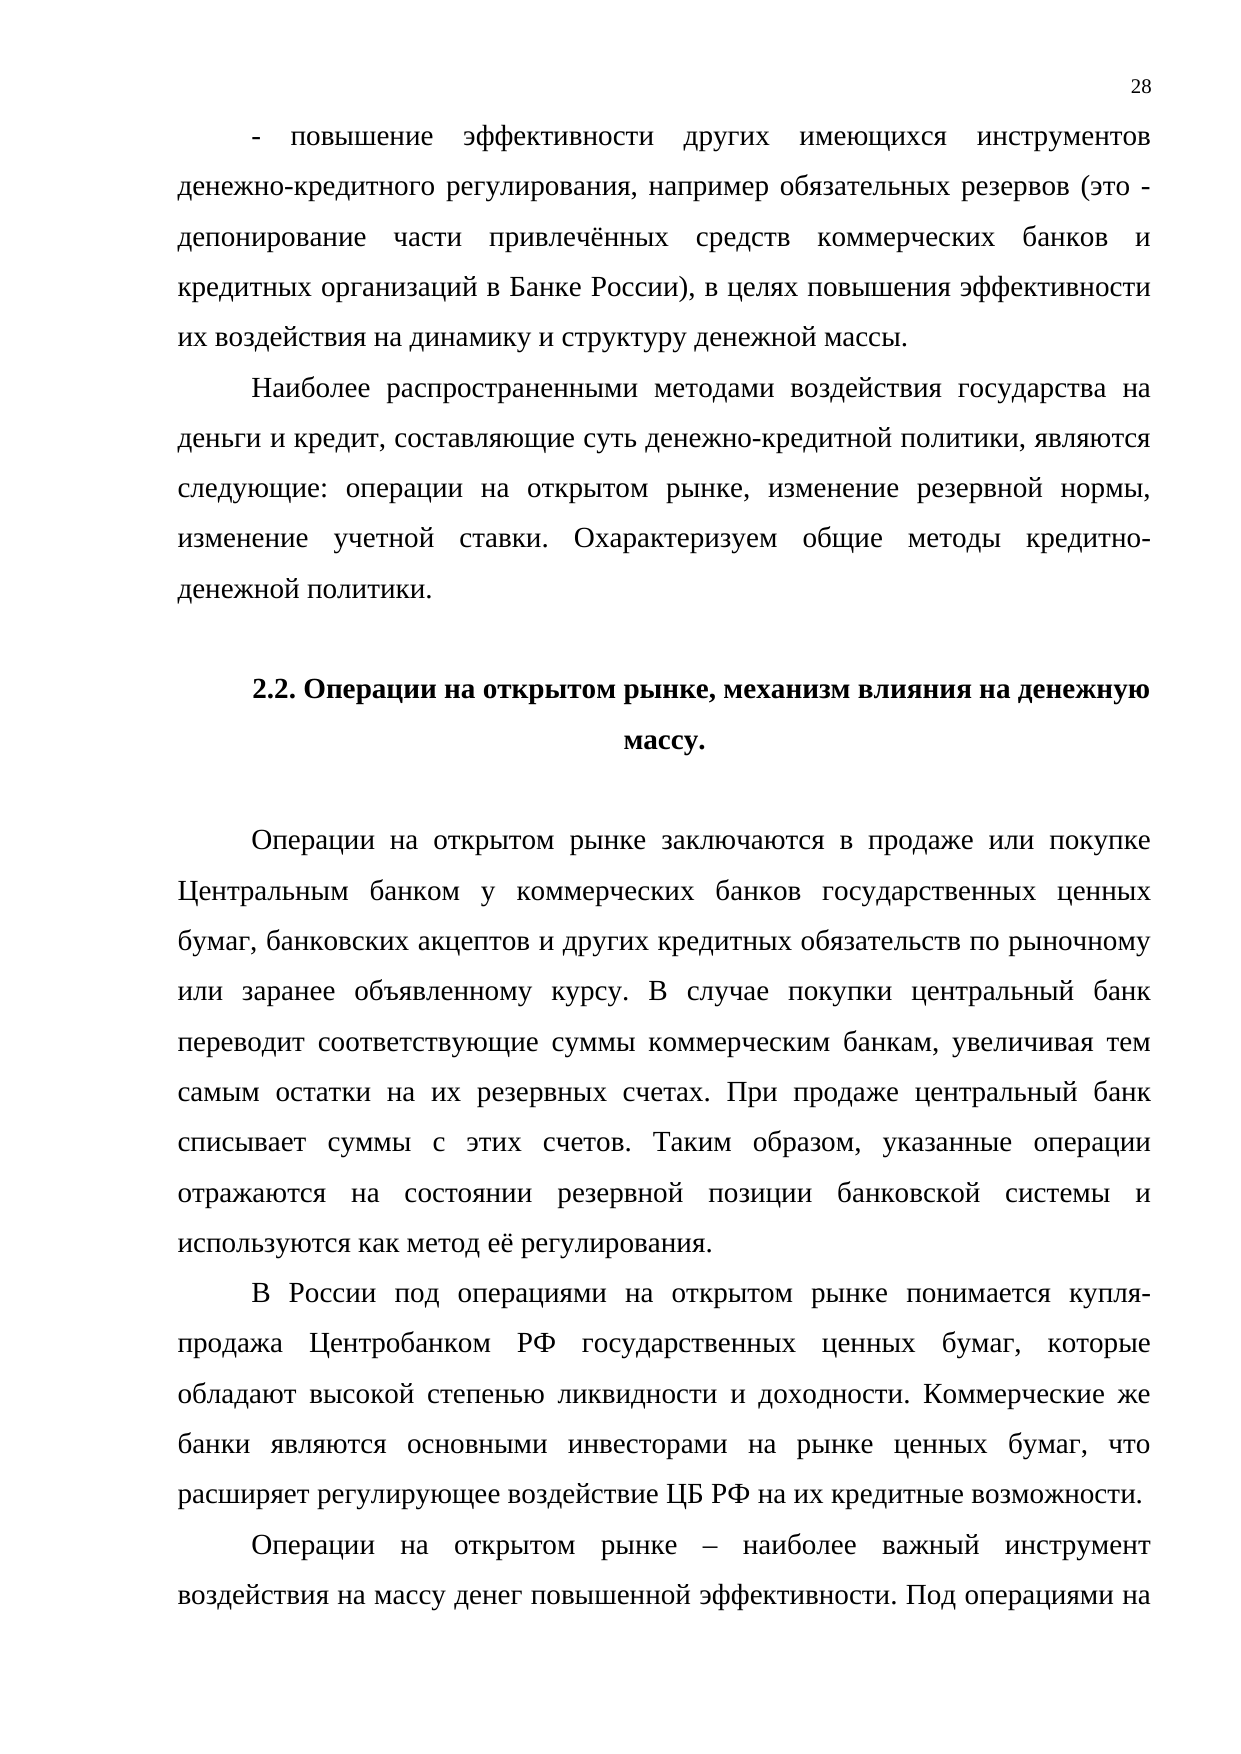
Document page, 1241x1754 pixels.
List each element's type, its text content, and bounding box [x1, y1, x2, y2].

text В России под операциями на открытом рынке понимается купля-продажа Центробанком РФ государственных ценных бумаг, которые обладают высокой степенью ликвидности и доходности. Коммерческие же банки являются основными инвесторами на рынке ценных бумаг, что расширяет регулирующее воздействие ЦБ РФ на их кредитные возможности. [177, 1275, 1152, 1510]
text 2.2. Операции на открытом рынке, механизм влияния на денежную массу. [177, 672, 1152, 755]
text Операции на открытом рынке заключаются в продаже или покупке Центральным банком у коммерческих банков государственных ценных бумаг, банковских акцептов и других кредитных обязательств по рыночному или заранее объявленному курсу. В случае покупки центральный банк переводит соответствующие суммы коммерческим банкам, увеличивая тем самым остатки на их резервных счетах. При продаже центральный банк списывает суммы с этих счетов. Таким образом, указанные операции отражаются на состоянии резервной позиции банковской системы и используются как метод её регулирования. [177, 822, 1152, 1258]
text Наиболее распространенными методами воздействия государства на деньги и кредит, составляющие суть денежно-кредитной политики, являются следующие: операции на открытом рынке, изменение резервной нормы, изменение учетной ставки. Охарактеризуем общие методы кредитно-денежной политики. [177, 370, 1152, 604]
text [177, 1527, 1152, 1611]
text - повышение эффективности других имеющихся инструментов денежно-кредитного регулирования, например обязательных резервов (это - депонирование части привлечённых средств коммерческих банков и кредитных организаций в Банке России), в целях повышения эффективности их воздействия на динамику и структуру денежной массы. [177, 118, 1152, 353]
